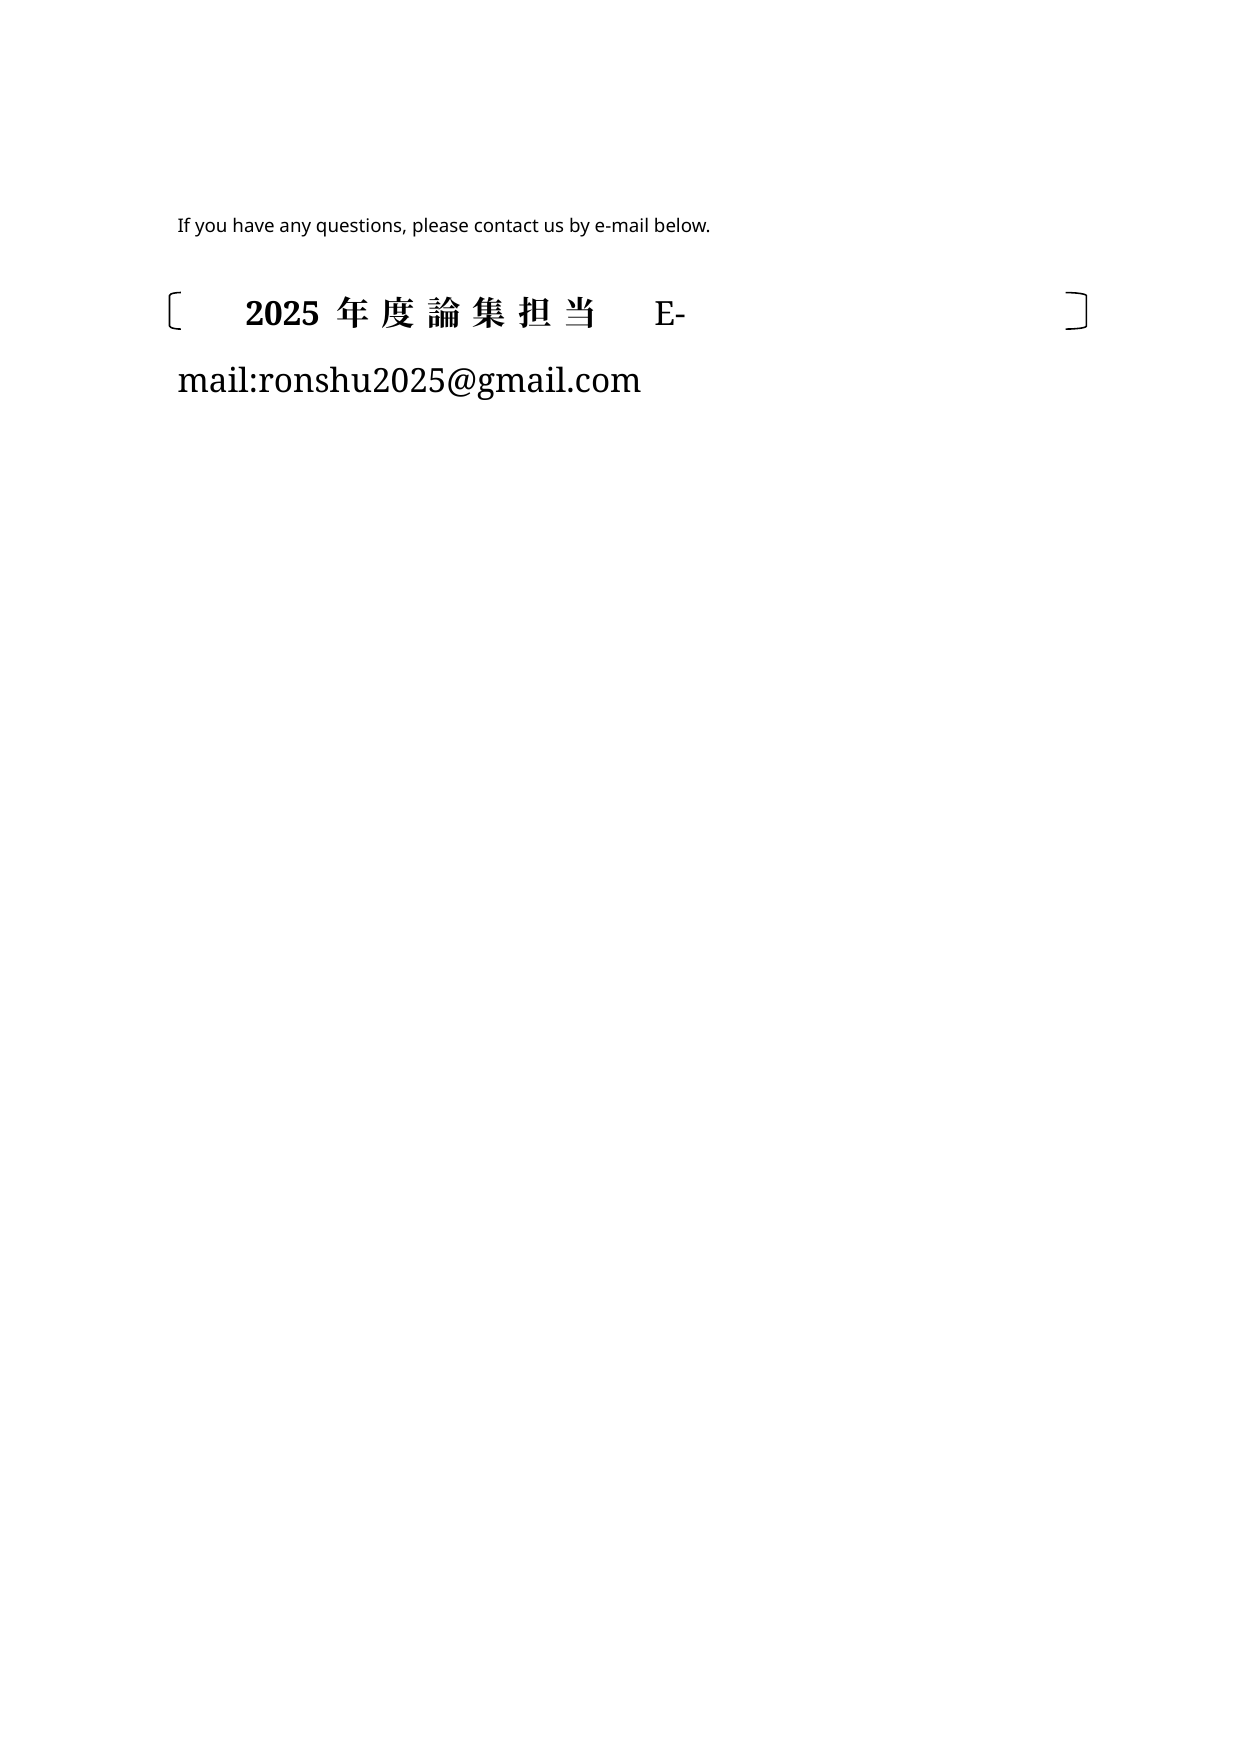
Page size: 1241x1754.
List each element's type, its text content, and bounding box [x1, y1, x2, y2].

text If you have any questions, please contact us by e-mail below. [177, 208, 1063, 243]
text 2025年度論集担当 E-mail:ronshu2025@gmail.com [177, 277, 1063, 413]
